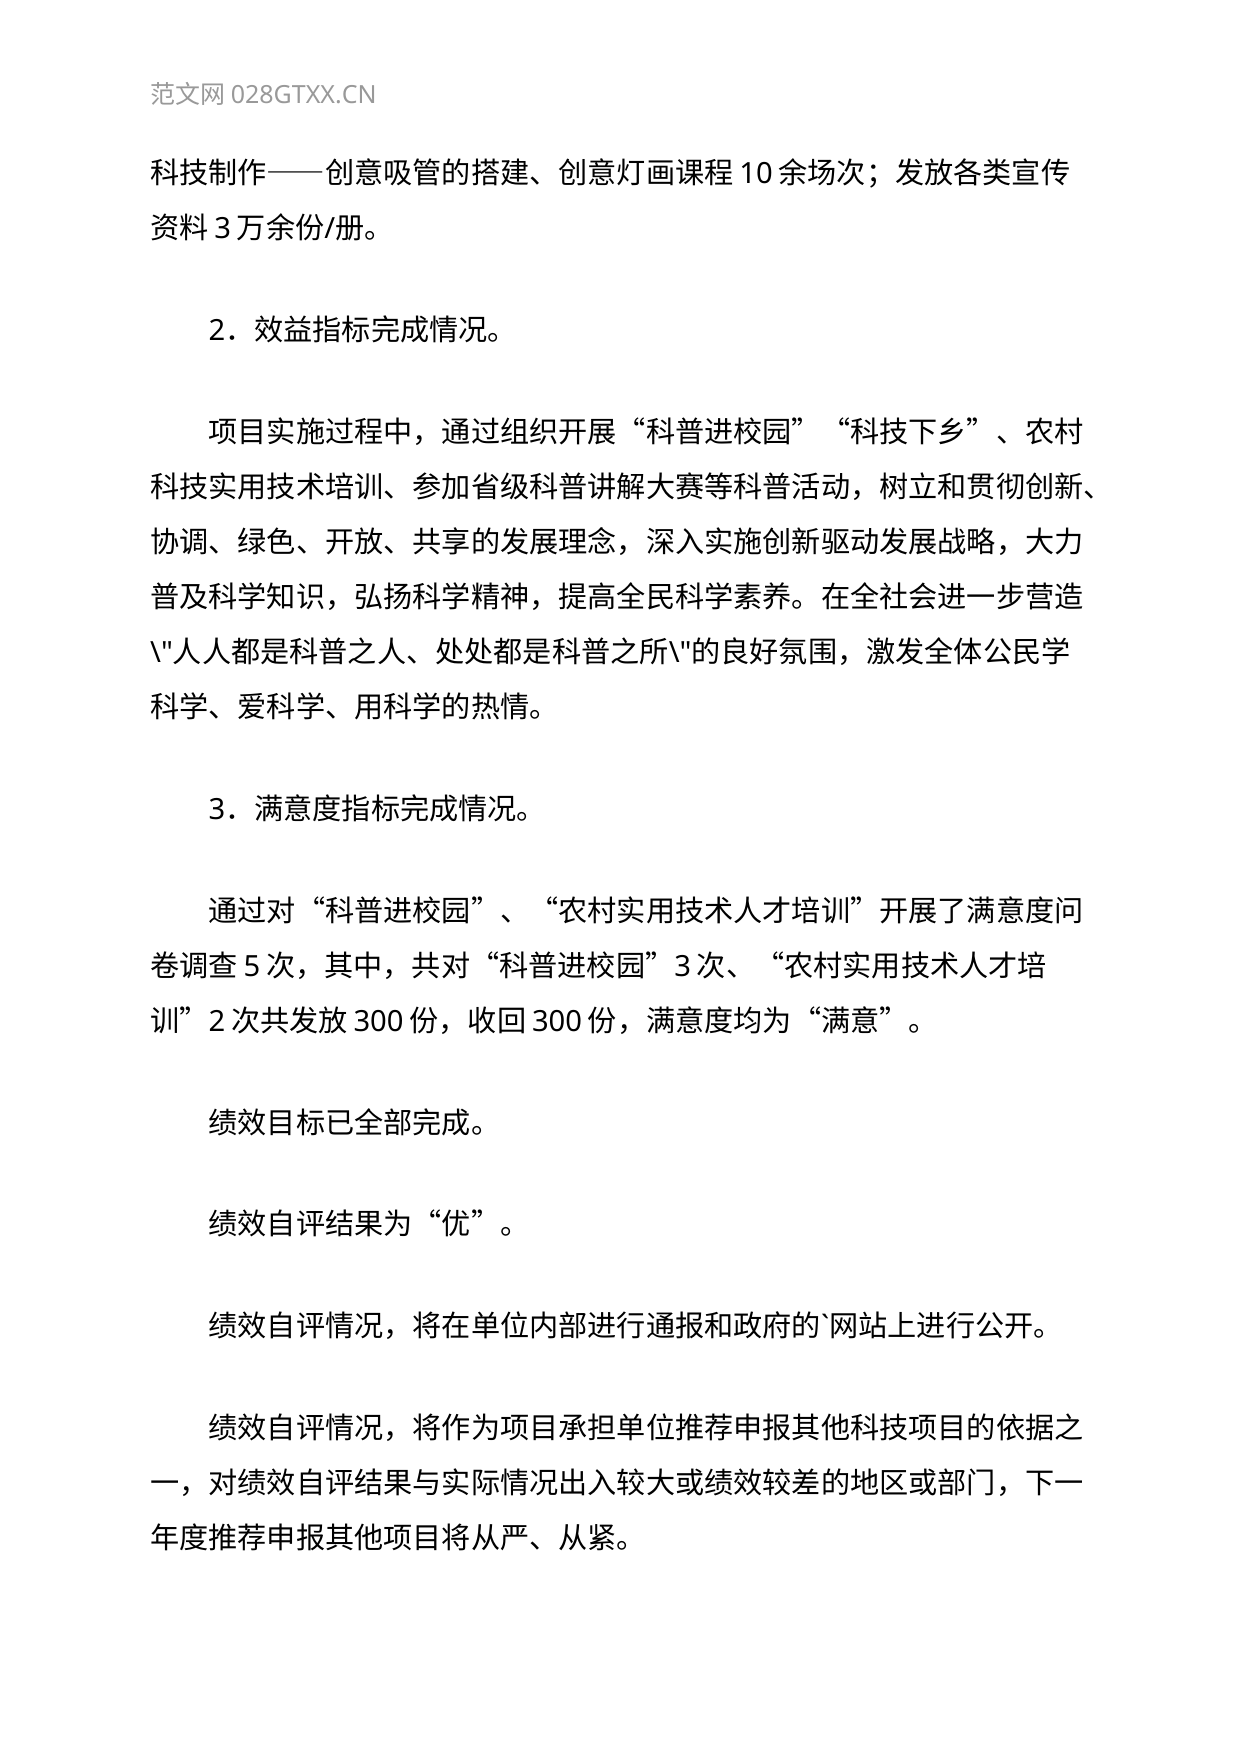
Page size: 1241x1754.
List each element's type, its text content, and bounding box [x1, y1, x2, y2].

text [150, 150, 1090, 247]
text 绩效自评情况，将作为项目承担单位推荐申报其他科技项目的依据之一，对绩效自评结果与实际情况出入较大或绩效较差的地区或部门，下一年度推荐申报其他项目将从严、从紧。 [150, 1405, 1090, 1557]
text 绩效自评结果为“优”。 [150, 1201, 1090, 1243]
text 项目实施过程中，通过组织开展“科普进校园”“科技下乡”、农村科技实用技术培训、参加省级科普讲解大赛等科普活动，树立和贯彻创新、协调、绿色、开放、共享的发展理念，深入实施创新驱动发展战略，大力普及科学知识，弘扬科学精神，提高全民科学素养。在全社会进一步营造\"人人都是科普之人、处处都是科普之所\"的良好氛围，激发全体公民学科学、爱科学、用科学的热情。 [150, 409, 1090, 726]
text 绩效目标已全部完成。 [150, 1099, 1090, 1141]
text 通过对“科普进校园”、“农村实用技术人才培训”开展了满意度问卷调查5次，其中，共对“科普进校园”3次、“农村实用技术人才培训”2次共发放300份，收回300份，满意度均为“满意”。 [150, 887, 1090, 1039]
text 3．满意度指标完成情况。 [150, 785, 1090, 828]
text 绩效自评情况，将在单位内部进行通报和政府的`网站上进行公开。 [150, 1303, 1090, 1345]
text 2．效益指标完成情况。 [150, 307, 1090, 349]
